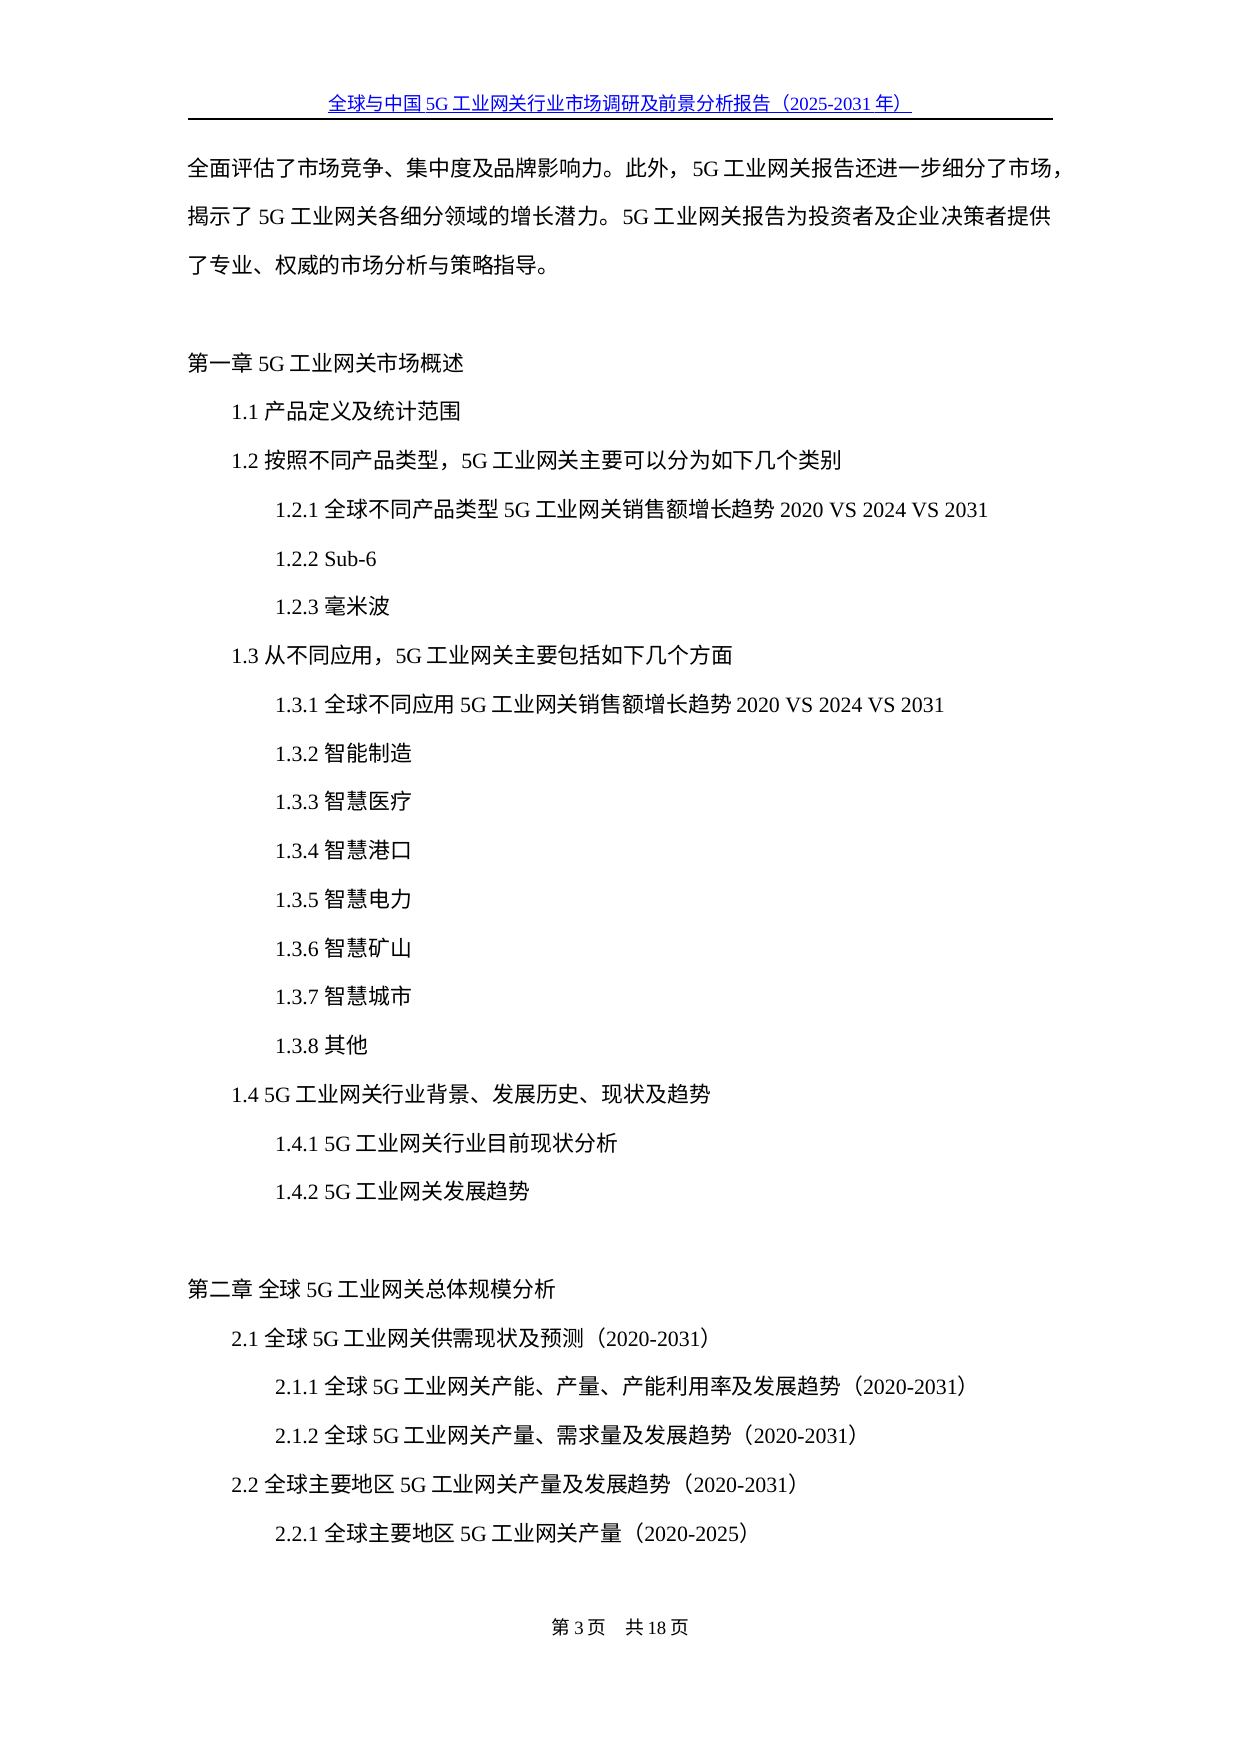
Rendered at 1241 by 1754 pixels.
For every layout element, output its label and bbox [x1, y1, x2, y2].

text [187, 150, 1053, 1548]
